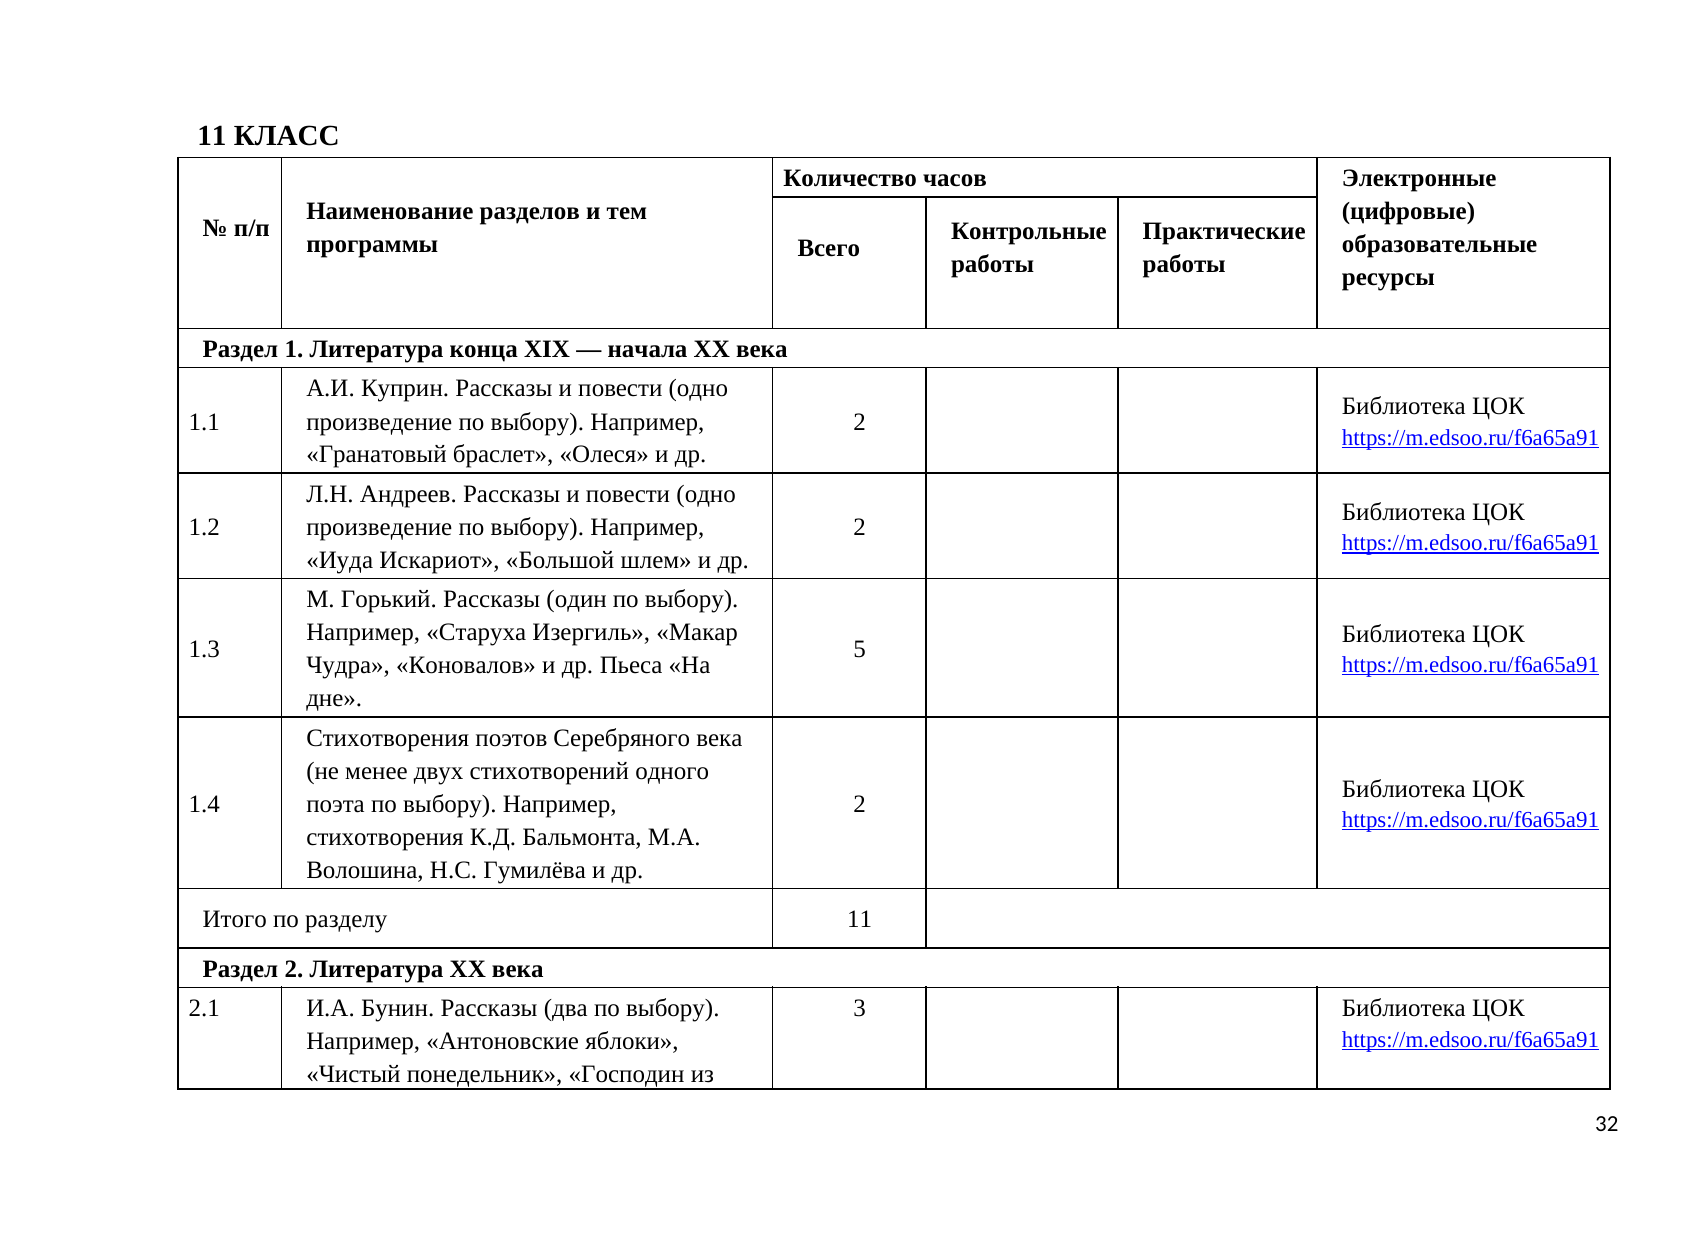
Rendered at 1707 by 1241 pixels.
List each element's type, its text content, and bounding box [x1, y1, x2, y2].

table_cell [1119, 368, 1316, 472]
table_cell Практические работы [1119, 198, 1316, 327]
table_cell 2.1 [179, 988, 281, 1088]
table_cell Контрольные работы [927, 198, 1117, 327]
table_header № п/п [179, 158, 281, 327]
table_header Наименование разделов и тем программы [282, 158, 772, 327]
table_cell А.И. Куприн. Рассказы и повести (одно произведение по выбору). Например, «Гранатовый браслет», «Олеся» и др. [282, 368, 772, 472]
table_cell 1.4 [179, 718, 281, 887]
table_cell 5 [773, 579, 925, 716]
table_cell Библиотека ЦОК https://m.edsoo.ru/f6a65a91 [1318, 718, 1609, 887]
table_cell Библиотека ЦОК https://m.edsoo.ru/f6a65a91 [1318, 474, 1609, 578]
table_cell [927, 889, 1609, 947]
table_cell Итого по разделу [179, 889, 772, 947]
table_cell 1.3 [179, 579, 281, 716]
table_cell [1119, 579, 1316, 716]
table_cell 1.2 [179, 474, 281, 578]
table_header Электронные (цифровые) образовательные ресурсы [1318, 158, 1609, 327]
table_cell Библиотека ЦОК https://m.edsoo.ru/f6a65a91 [1318, 368, 1609, 472]
table_cell Библиотека ЦОК https://m.edsoo.ru/f6a65a91 [1318, 579, 1609, 716]
table_cell Л.Н. Андреев. Рассказы и повести (одно произведение по выбору). Например, «Иуда Искариот», «Большой шлем» и др. [282, 474, 772, 578]
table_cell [282, 988, 772, 1088]
table_cell Раздел 2. Литература ХХ века [179, 949, 1609, 986]
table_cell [1318, 988, 1609, 1088]
table_cell [1119, 718, 1316, 887]
table_header Количество часов [773, 158, 1316, 196]
table_cell М. Горький. Рассказы (один по выбору). Например, «Старуха Изергиль», «Макар Чудра», «Коновалов» и др. Пьеса «На дне». [282, 579, 772, 716]
table_cell [927, 474, 1117, 578]
table_cell [927, 988, 1117, 1088]
table_cell 2 [773, 718, 925, 887]
table_cell 11 [773, 889, 925, 947]
table_cell Раздел 1. Литература конца XIX — начала ХХ века [179, 329, 1609, 367]
table_cell [927, 718, 1117, 887]
table_cell Всего [773, 198, 925, 327]
table_cell 1.1 [179, 368, 281, 472]
table_cell [927, 368, 1117, 472]
table_cell 2 [773, 474, 925, 578]
table_cell 3 [773, 988, 925, 1088]
table_cell [1119, 474, 1316, 578]
table_cell [927, 579, 1117, 716]
table_cell Стихотворения поэтов Серебряного века (не менее двух стихотворений одного поэта по выбору). Например, cтихотворения К.Д. Бальмонта, М.А. Волошина, Н.С. Гумилёва и др. [282, 718, 772, 887]
table_cell 2 [773, 368, 925, 472]
text 11 КЛАСС [190, 118, 1618, 152]
table_cell [1119, 988, 1316, 1088]
